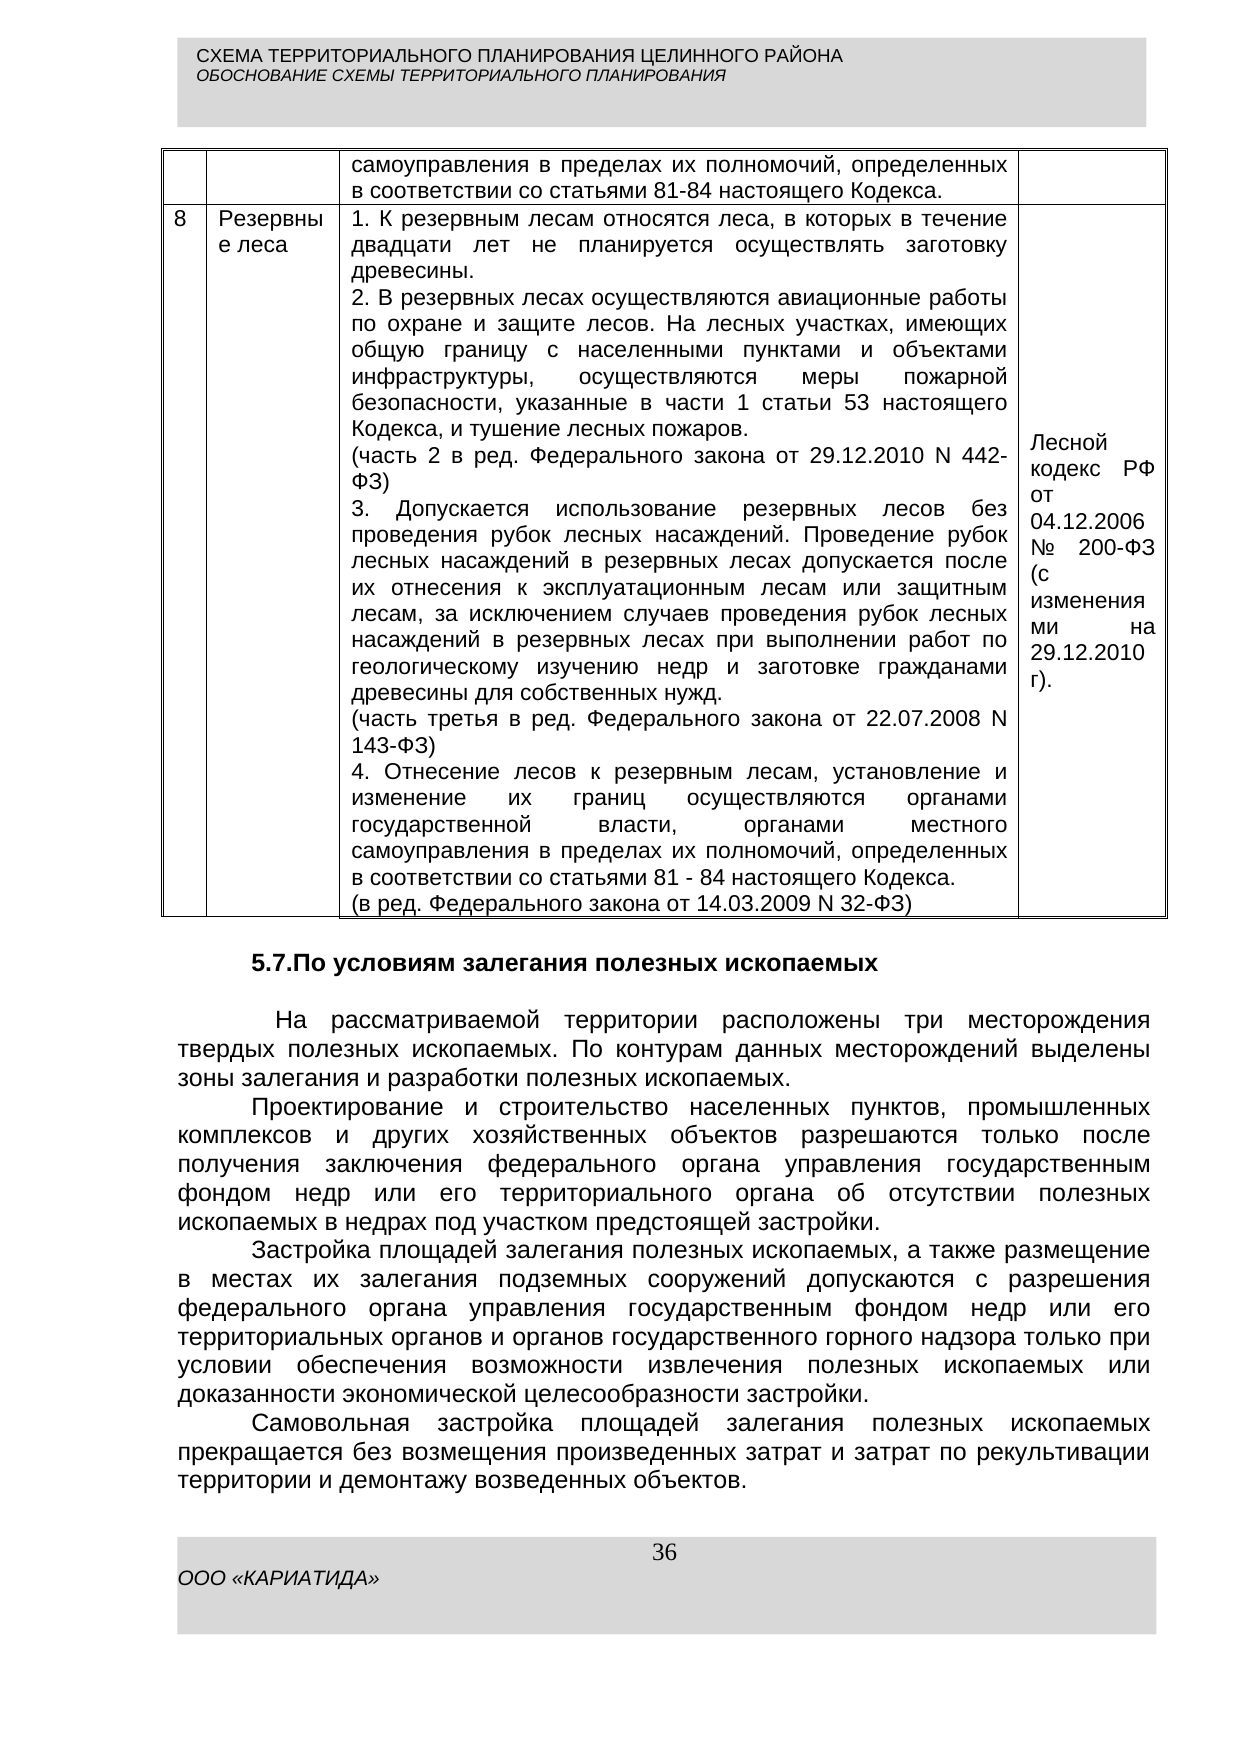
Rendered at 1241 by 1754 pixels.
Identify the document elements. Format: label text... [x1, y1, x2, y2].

table_cell Лесной кодекс РФ от 04.12.2006 № 200-ФЗ (с изменениями на 29.12.2010 г). [1019, 205, 1165, 916]
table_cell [1019, 151, 1165, 203]
table_cell Резервные леса [207, 205, 339, 916]
text На рассматриваемой территории расположены три месторождения твердых полезных ископаемых. По контурам данных месторождений выделены зоны залегания и разработки полезных ископаемых. [177, 1006, 1152, 1092]
text 5.7.По условиям залегания полезных ископаемых [251, 948, 1152, 977]
text Проектирование и строительство населенных пунктов, промышленных комплексов и других хозяйственных объектов разрешаются только после получения заключения федерального органа управления государственным фондом недр или его территориального органа об отсутствии полезных ископаемых в недрах под участком предстоящей застройки. [177, 1092, 1152, 1236]
text Застройка площадей залегания полезных ископаемых, а также размещение в местах их залегания подземных сооружений допускаются с разрешения федерального органа управления государственным фондом недр или его территориальных органов и органов государственного горного надзора только при условии обеспечения возможности извлечения полезных ископаемых или доказанности экономической целесообразности застройки. [177, 1236, 1152, 1408]
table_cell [207, 151, 339, 203]
table_cell 7 [164, 151, 206, 203]
text Самовольная застройка площадей залегания полезных ископаемых прекращается без возмещения произведенных затрат и затрат по рекультивации территории и демонтажу возведенных объектов. [177, 1408, 1152, 1494]
table_cell 8 [164, 205, 206, 916]
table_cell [340, 151, 1018, 203]
table_cell 1. К резервным лесам относятся леса, в которых в течение двадцати лет не планируется осуществлять заготовку древесины. 2. В резервных лесах осуществляются авиационные работы по охране и защите лесов. На лесных участках, имеющих общую границу с населенными пунктами и объектами инфраструктуры, осуществляются меры пожарной безопасности, указанные в части 1 статьи 53 настоящего Кодекса, и тушение лесных пожаров. (часть 2 в ред. Федерального закона от 29.12.2010 N 442-ФЗ) 3. Допускается использование резервных лесов без проведения рубок лесных насаждений. Проведение рубок лесных насаждений в резервных лесах допускается после их отнесения к эксплуатационным лесам или защитным лесам, за исключением случаев проведения рубок лесных насаждений в резервных лесах при выполнении работ по геологическому изучению недр и заготовке гражданами древесины для собственных нужд. (часть третья в ред. Федерального закона от 22.07.2008 N 143-ФЗ) 4. Отнесение лесов к резервным лесам, установление и изменение их границ осуществляются органами государственной власти, органами местного самоуправления в пределах их полномочий, определенных в соответствии со статьями 81 - 84 настоящего Кодекса. (в ред. Федерального закона от 14.03.2009 N 32-ФЗ) [340, 205, 1018, 916]
